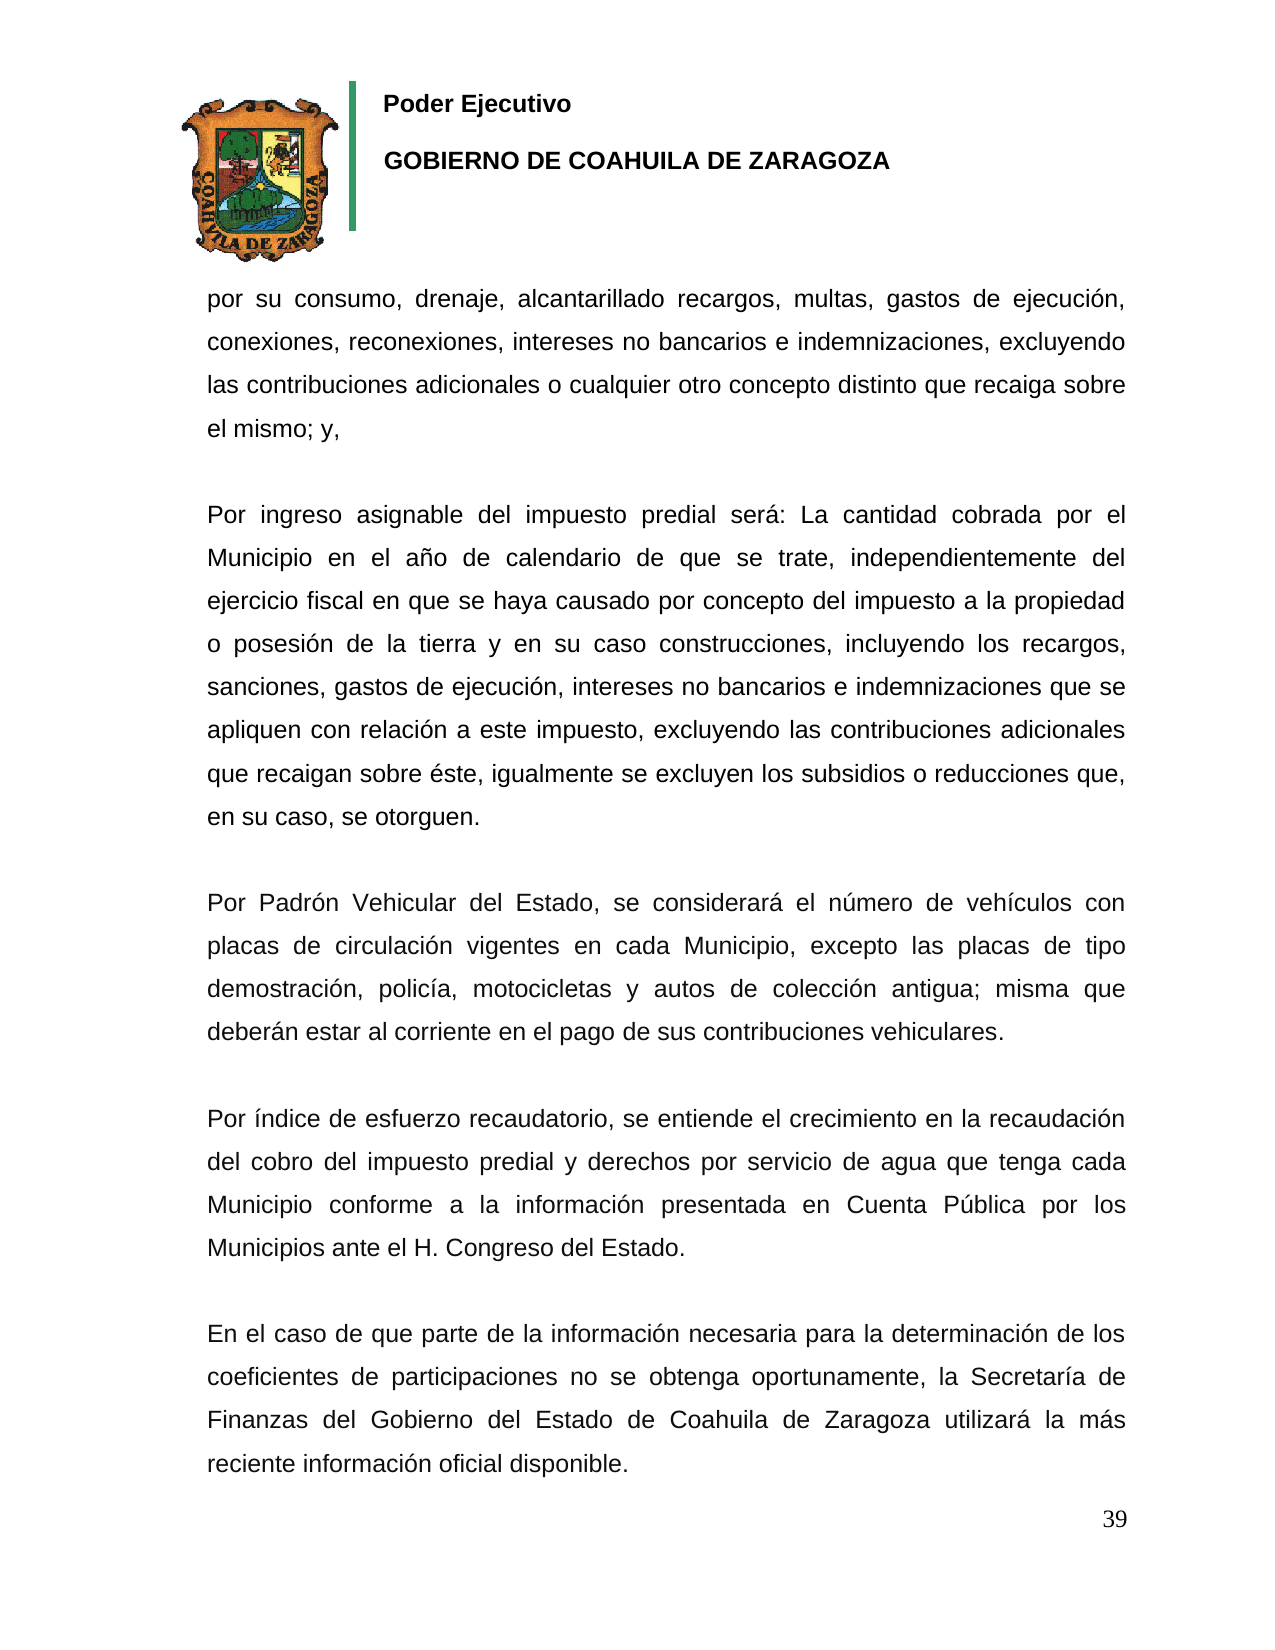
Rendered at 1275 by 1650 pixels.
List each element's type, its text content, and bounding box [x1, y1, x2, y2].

text Por ingreso asignable del impuesto predial será: La cantidad cobrada por el Municipio en el año de calendario de que se trate, independientemente del ejercicio fiscal en que se haya causado por concepto del impuesto a la propiedad o posesión de la tierra y en su caso construcciones, incluyendo los recargos, sanciones, gastos de ejecución, intereses no bancarios e indemnizaciones que se apliquen con relación a este impuesto, excluyendo las contribuciones adicionales que recaigan sobre éste, igualmente se excluyen los subsidios o reducciones que, en su caso, se otorguen. [207, 500, 1127, 831]
picture [176, 88, 346, 268]
text Por índice de esfuerzo recaudatorio, se entiende el crecimiento en la recaudación del cobro del impuesto predial y derechos por servicio de agua que tenga cada Municipio conforme a la información presentada en Cuenta Pública por los Municipios ante el H. Congreso del Estado. [207, 1104, 1127, 1262]
text Por Padrón Vehicular del Estado, se considerará el número de vehículos con placas de circulación vigentes en cada Municipio, excepto las placas de tipo demostración, policía, motocicletas y autos de colección antigua; misma que deberán estar al corriente en el pago de sus contribuciones vehiculares. [207, 888, 1127, 1046]
text En el caso de que parte de la información necesaria para la determinación de los coeficientes de participaciones no se obtenga oportunamente, la Secretaría de Finanzas del Gobierno del Estado de Coahuila de Zaragoza utilizará la más reciente información oficial disponible. [207, 1319, 1127, 1477]
